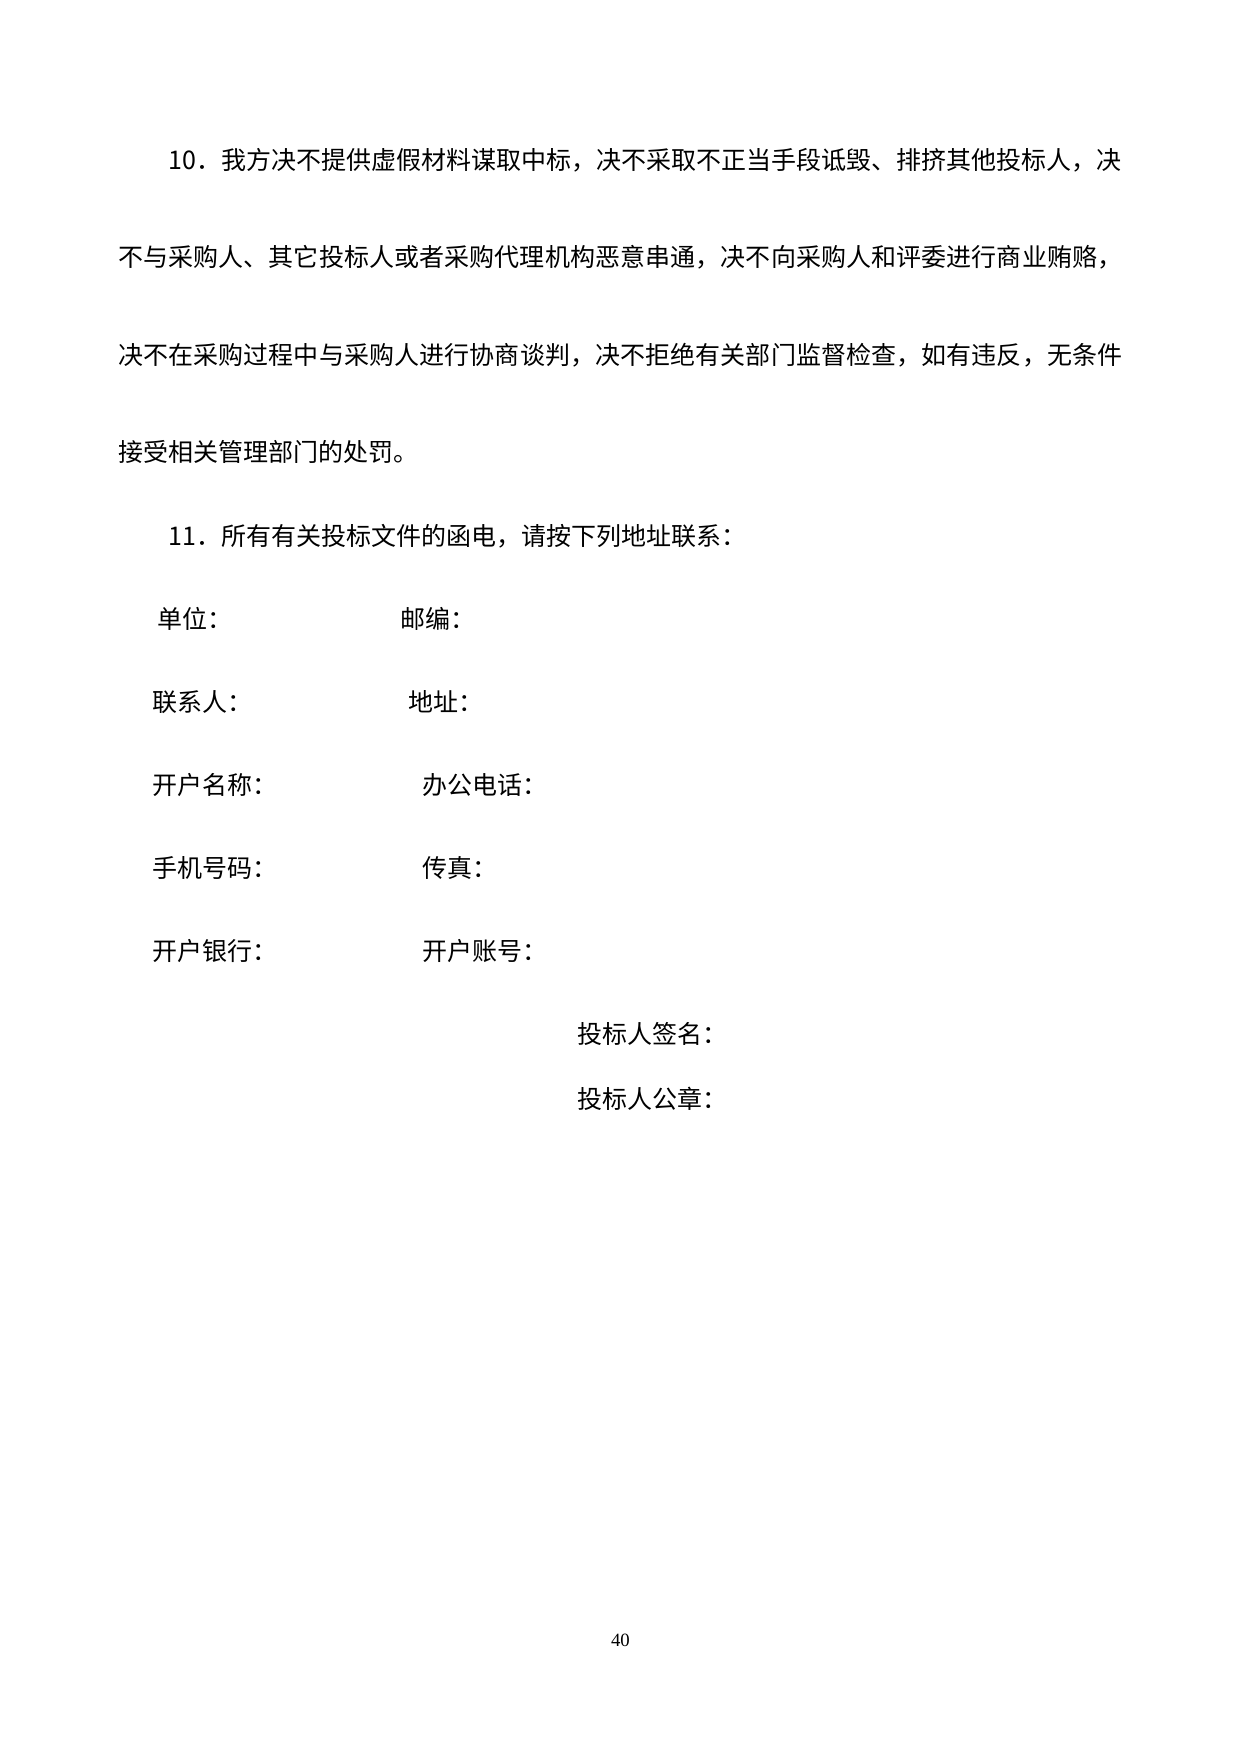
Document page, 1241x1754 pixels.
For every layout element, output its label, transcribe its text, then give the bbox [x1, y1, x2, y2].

text 开户名称： 办公电话： [118, 751, 1122, 816]
text 单位： 邮编： [118, 585, 1122, 650]
text 开户银行： 开户账号： [118, 917, 1122, 982]
list 我方决不提供虚假材料谋取中标，决不采取不正当手段诋毁、排挤其他投标人，决不与采购人、其它投标人或者采购代理机构恶意串通，决不向采购人和评委进行商业贿赂，决不在采购过程中与采购人进行协商谈判，决不拒绝有关部门监督检查，如有违反，无条件接受相关管理部门的处罚。 [118, 126, 1122, 483]
text 手机号码： 传真： [118, 834, 1122, 899]
list 所有有关投标文件的函电，请按下列地址联系： [118, 502, 1122, 567]
text 投标人公章： [118, 1065, 1122, 1130]
text 投标人签名： [118, 1000, 1122, 1065]
text 联系人： 地址： [118, 668, 1122, 733]
